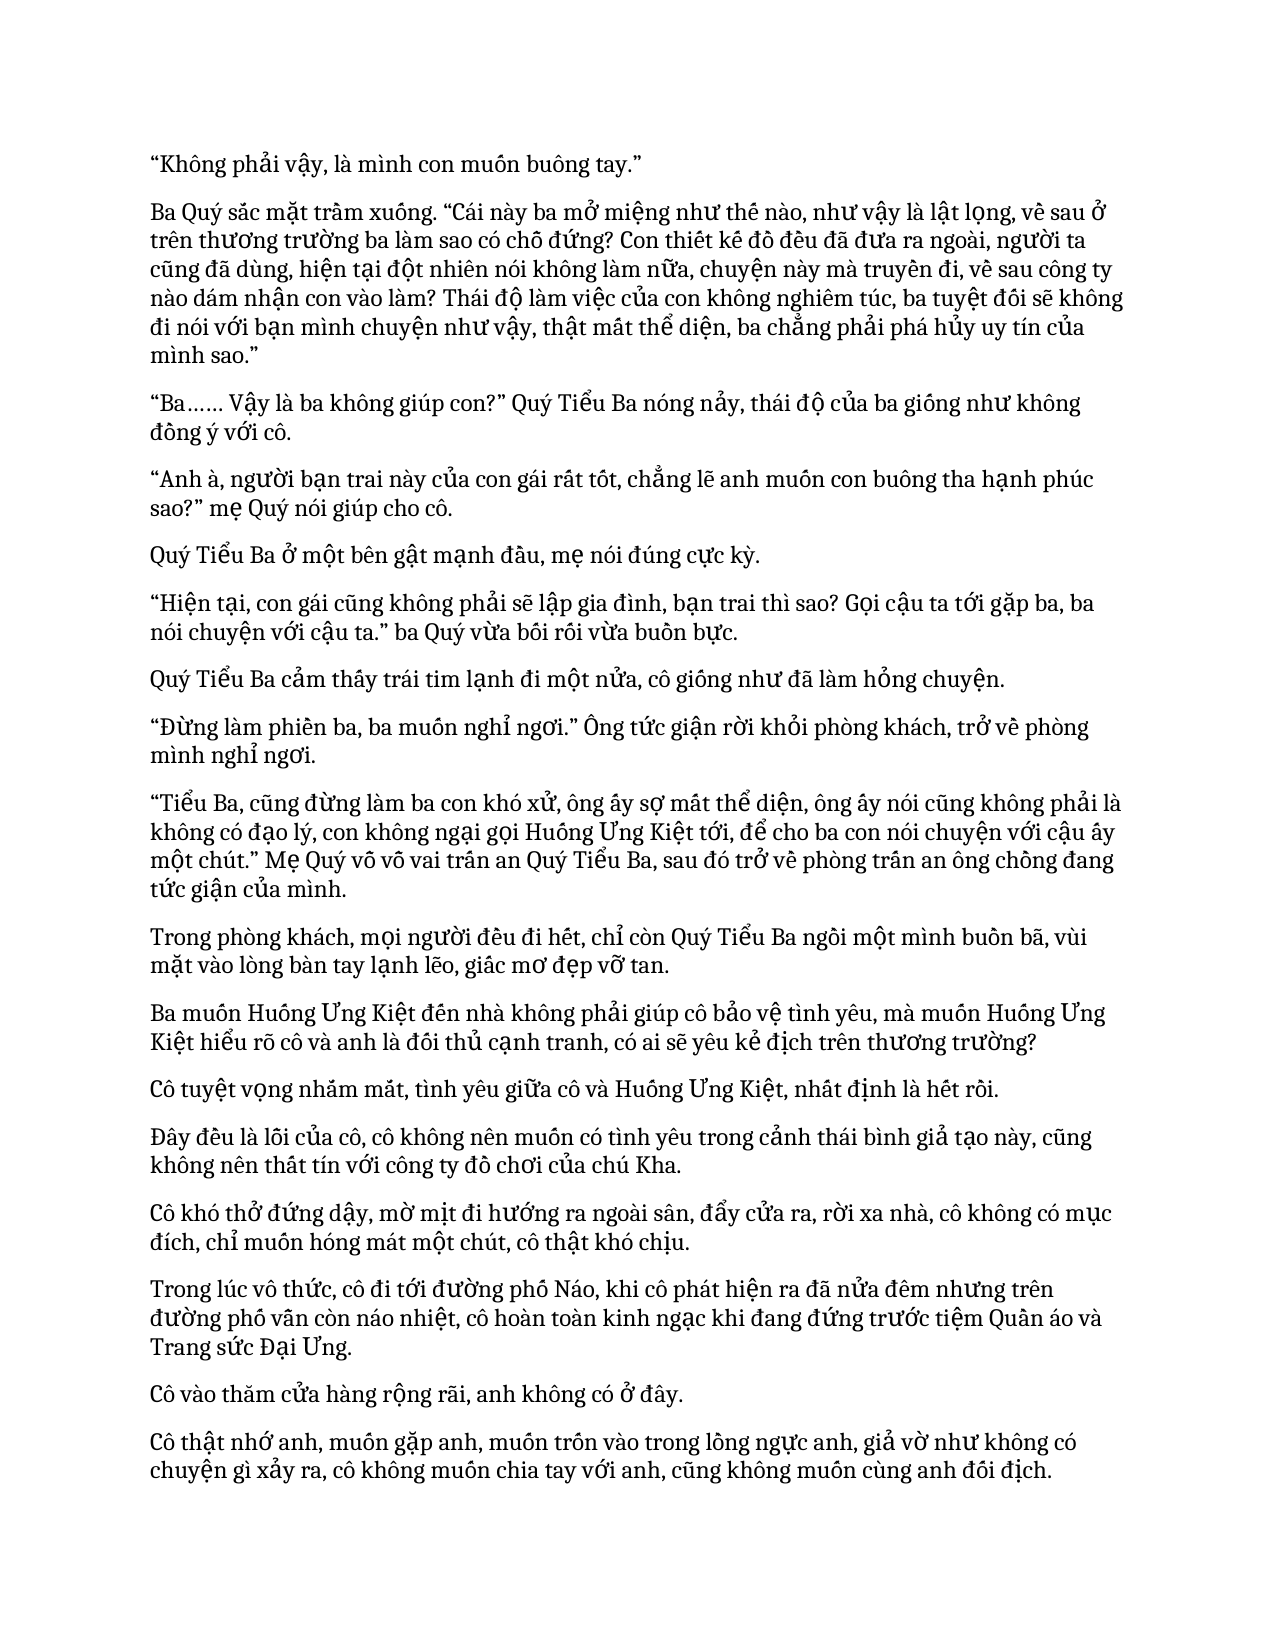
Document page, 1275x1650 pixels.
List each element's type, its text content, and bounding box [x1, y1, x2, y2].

text Ba Quý sắc mặt trầm xuống. “Cái này ba mở miệng như thế nào, như vậy là lật lọng, về sau ở trên thương trường ba làm sao có chỗ đứng? Con thiết kế đồ đều đã đưa ra ngoài, người ta cũng đã dùng, hiện tại đột nhiên nói không làm nữa, chuyện này mà truyền đi, về sau công ty nào dám nhận con vào làm? Thái độ làm việc của con không nghiêm túc, ba tuyệt đối sẽ không đi nói với bạn mình chuyện như vậy, thật mất thể diện, ba chẳng phải phá hủy uy tín của mình sao.” [150, 197, 1125, 370]
text “Ba…… Vậy là ba không giúp con?” Quý Tiểu Ba nóng nảy, thái độ của ba giống như không đồng ý với cô. [150, 389, 1125, 446]
text Cô vào thăm cửa hàng rộng rãi, anh không có ở đây. [150, 1380, 1125, 1409]
text Quý Tiểu Ba cảm thấy trái tim lạnh đi một nửa, cô giống như đã làm hỏng chuyện. [150, 665, 1125, 694]
text Đây đều là lỗi của cô, cô không nên muốn có tình yêu trong cảnh thái bình giả tạo này, cũng không nên thất tín với công ty đồ chơi của chú Kha. [150, 1122, 1125, 1180]
text Ba muốn Huống Ưng Kiệt đến nhà không phải giúp cô bảo vệ tình yêu, mà muốn Huống Ưng Kiệt hiểu rõ cô và anh là đối thủ cạnh tranh, có ai sẽ yêu kẻ địch trên thương trường? [150, 999, 1125, 1056]
text Cô thật nhớ anh, muốn gặp anh, muốn trốn vào trong lồng ngực anh, giả vờ như không có chuyện gì xảy ra, cô không muốn chia tay với anh, cũng không muốn cùng anh đối địch. [150, 1427, 1125, 1485]
text Trong lúc vô thức, cô đi tới đường phố Náo, khi cô phát hiện ra đã nửa đêm nhưng trên đường phố vẫn còn náo nhiệt, cô hoàn toàn kinh ngạc khi đang đứng trước tiệm Quần áo và Trang sức Đại Ưng. [150, 1275, 1125, 1361]
text Trong phòng khách, mọi người đều đi hết, chỉ còn Quý Tiểu Ba ngồi một mình buồn bã, vùi mặt vào lòng bàn tay lạnh lẽo, giấc mơ đẹp vỡ tan. [150, 922, 1125, 980]
text “Tiểu Ba, cũng đừng làm ba con khó xử, ông ấy sợ mất thể diện, ông ấy nói cũng không phải là không có đạo lý, con không ngại gọi Huống Ưng Kiệt tới, để cho ba con nói chuyện với cậu ấy một chút.” Mẹ Quý vỗ vỗ vai trấn an Quý Tiểu Ba, sau đó trở về phòng trấn an ông chồng đang tức giận của mình. [150, 789, 1125, 904]
text “Anh à, người bạn trai này của con gái rất tốt, chẳng lẽ anh muốn con buông tha hạnh phúc sao?” mẹ Quý nói giúp cho cô. [150, 465, 1125, 522]
text “Đừng làm phiền ba, ba muốn nghỉ ngơi.” Ông tức giận rời khỏi phòng khách, trở về phòng mình nghỉ ngơi. [150, 712, 1125, 770]
text “Không phải vậy, là mình con muốn buông tay.” [150, 150, 1125, 179]
text Quý Tiểu Ba ở một bên gật mạnh đầu, mẹ nói đúng cực kỳ. [150, 541, 1125, 570]
text Cô khó thở đứng dậy, mờ mịt đi hướng ra ngoài sân, đẩy cửa ra, rời xa nhà, cô không có mục đích, chỉ muốn hóng mát một chút, cô thật khó chịu. [150, 1199, 1125, 1256]
text Cô tuyệt vọng nhắm mắt, tình yêu giữa cô và Huống Ưng Kiệt, nhất định là hết rồi. [150, 1075, 1125, 1104]
text “Hiện tại, con gái cũng không phải sẽ lập gia đình, bạn trai thì sao? Gọi cậu ta tới gặp ba, ba nói chuyện với cậu ta.” ba Quý vừa bối rối vừa buồn bực. [150, 589, 1125, 646]
